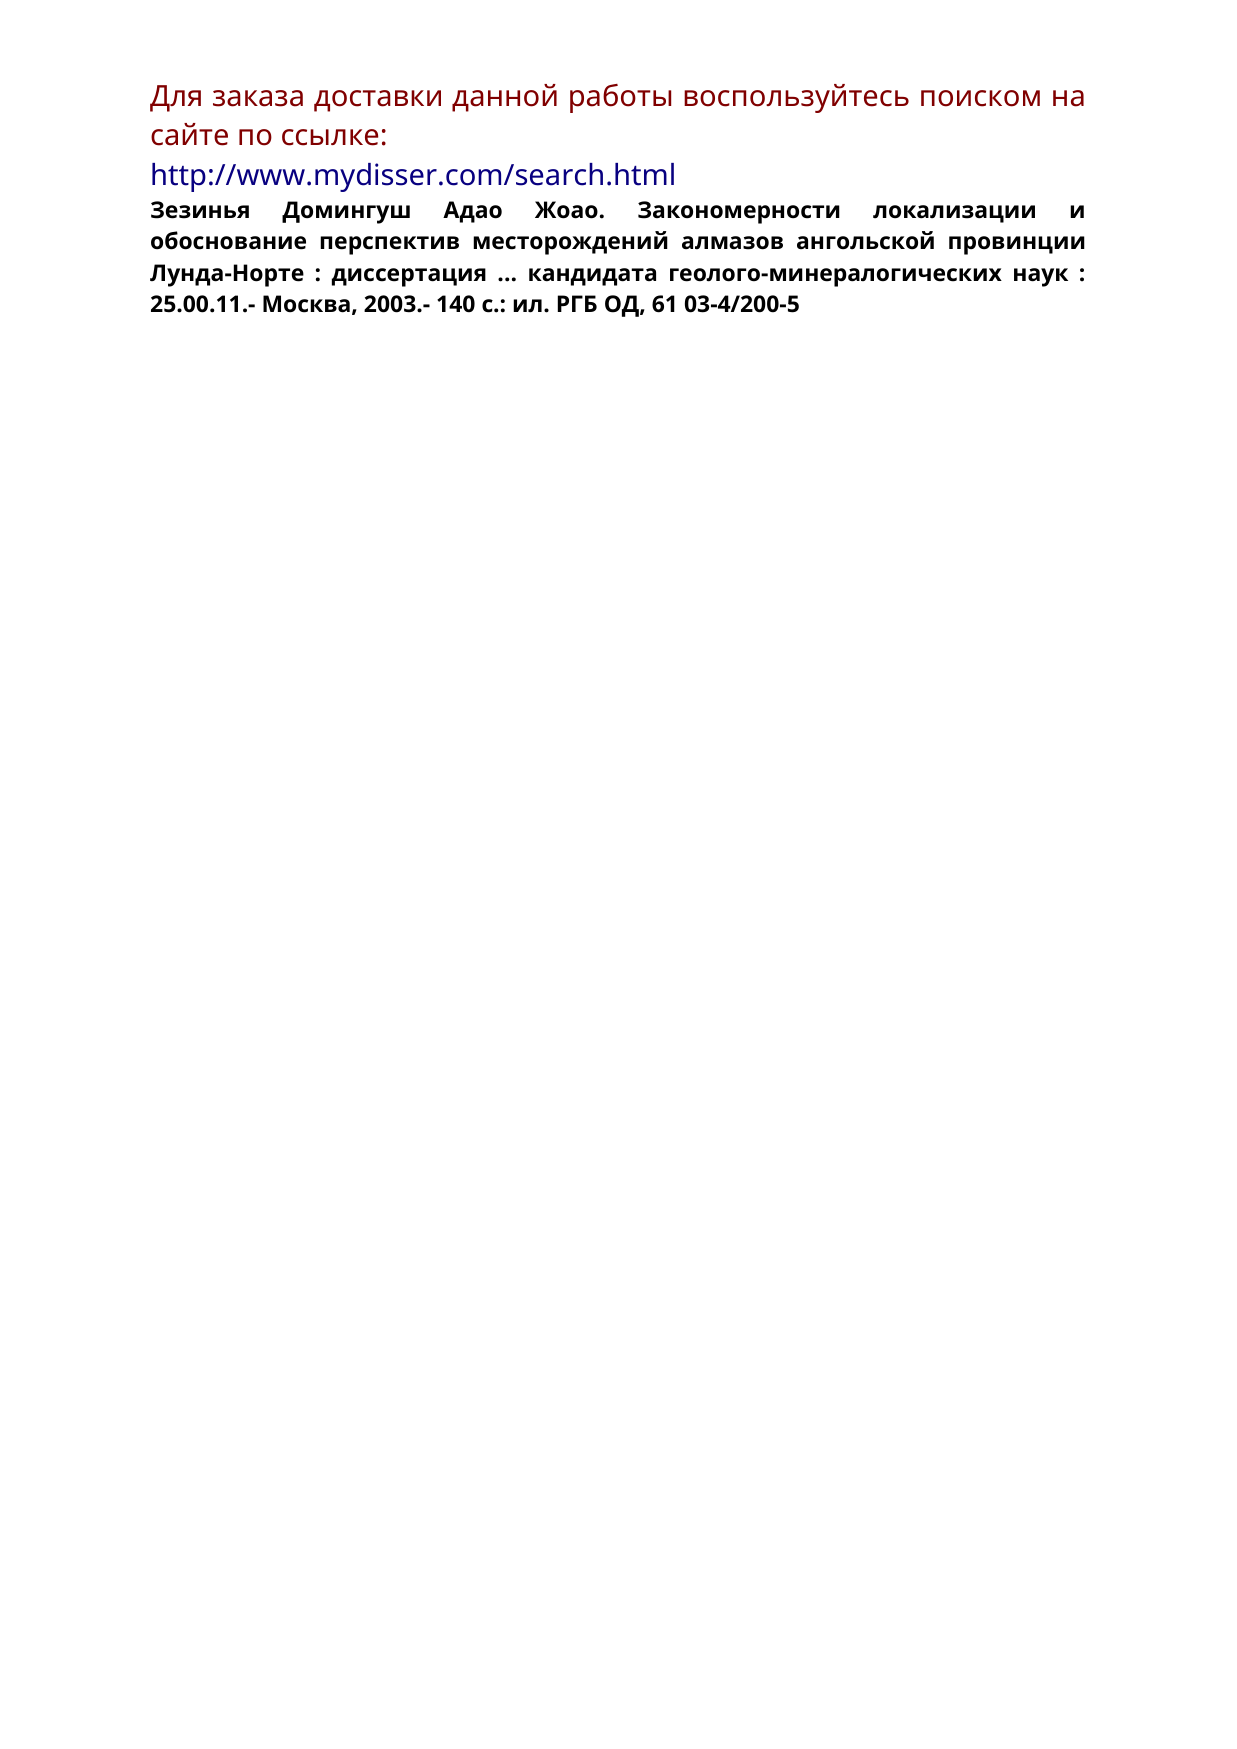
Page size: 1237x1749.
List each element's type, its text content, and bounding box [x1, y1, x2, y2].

text Зезинья Домингуш Адао Жоао. Закономерности локализации и обоснование перспектив месторождений алмазов ангольской провинции Лунда-Норте : диссертация ... кандидата геолого-минералогических наук : 25.00.11.- Москва, 2003.- 140 с.: ил. РГБ ОД, 61 03-4/200-5 [150, 194, 1086, 319]
